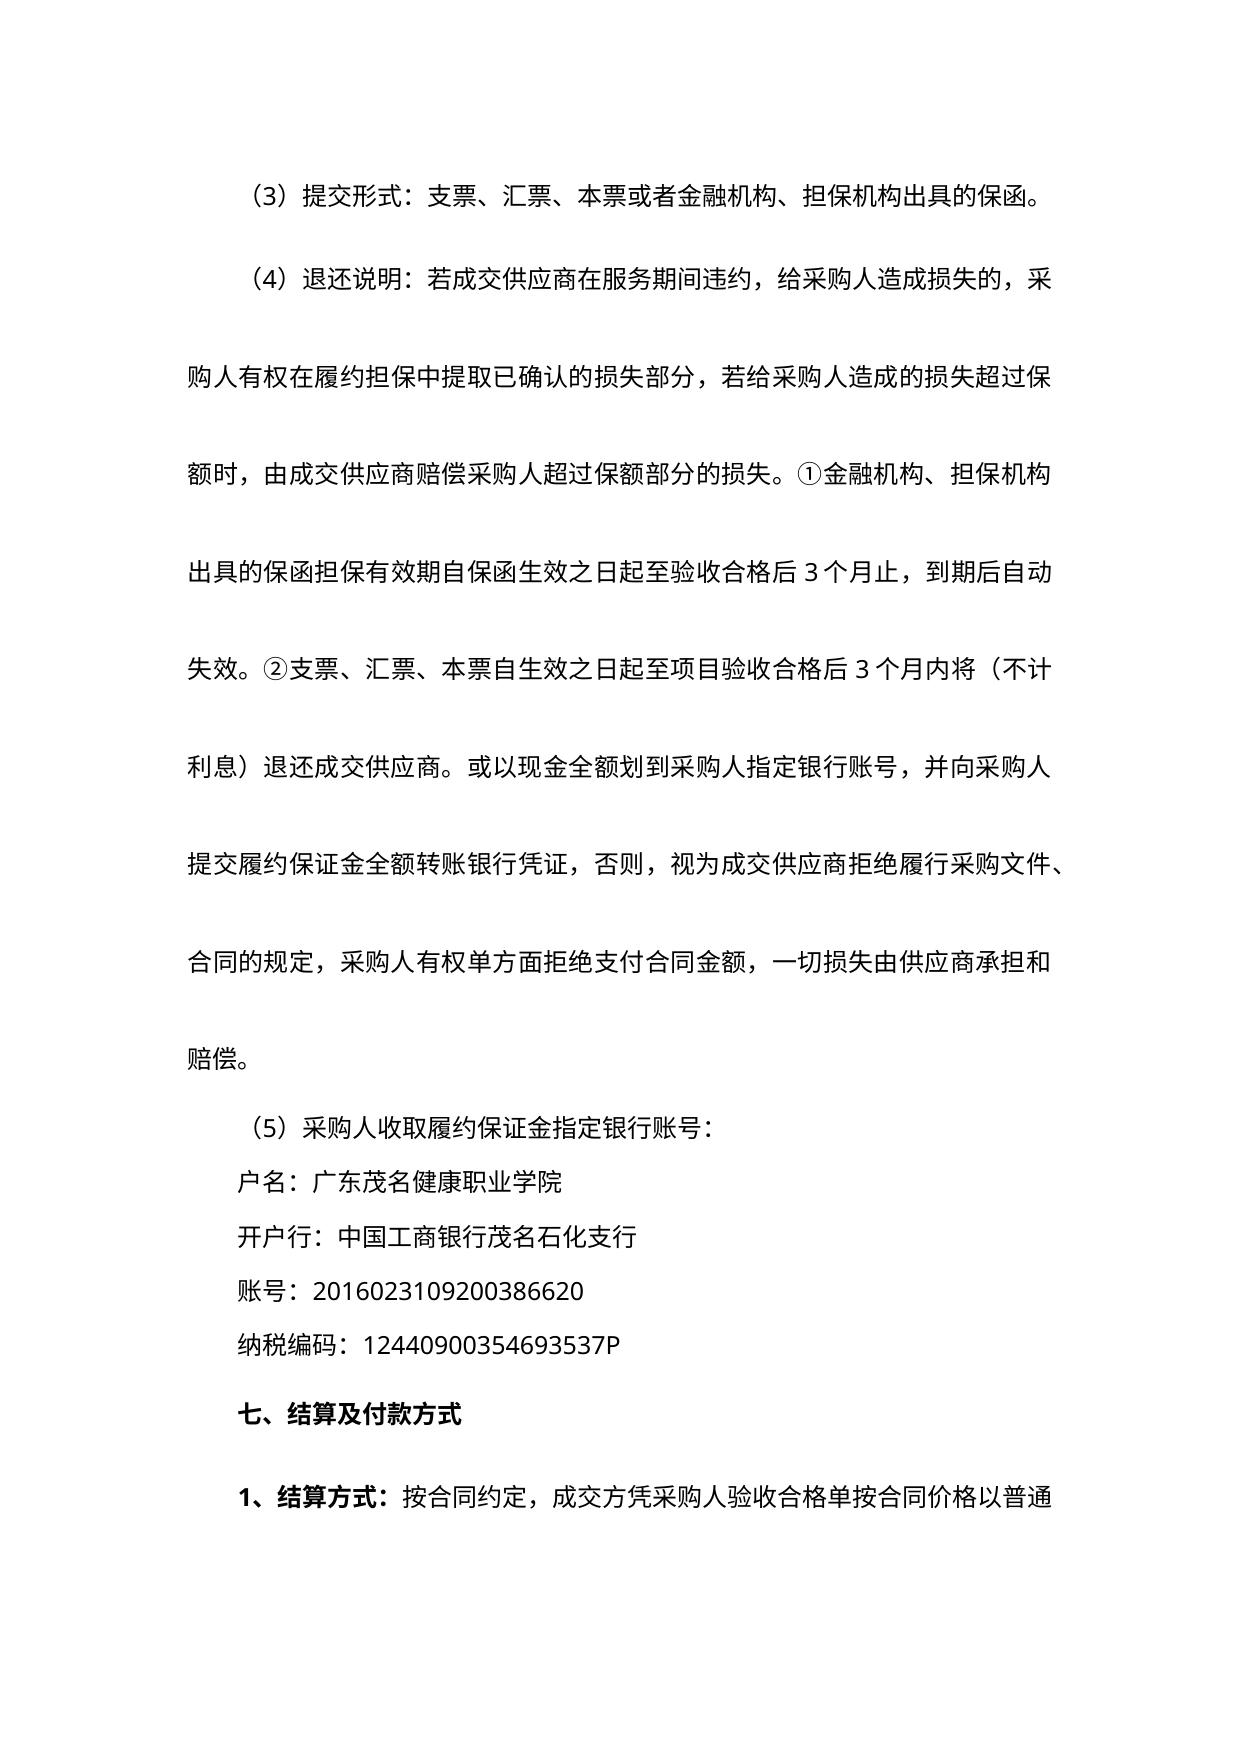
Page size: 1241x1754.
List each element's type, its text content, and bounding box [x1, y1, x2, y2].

text 纳税编码：12440900354693537P [187, 1326, 1053, 1362]
text （5）采购人收取履约保证金指定银行账号： [187, 1108, 1053, 1144]
list （4）退还说明：若成交供应商在服务期间违约，给采购人造成损失的，采购人有权在履约担保中提取已确认的损失部分，若给采购人造成的损失超过保额时，由成交供应商赔偿采购人超过保额部分的损失。①金融机构、担保机构出具的保函担保有效期自保函生效之日起至验收合格后3个月止，到期后自动失效。②支票、汇票、本票自生效之日起至项目验收合格后3个月内将（不计利息）退还成交供应商。或以现金全额划到采购人指定银行账号，并向采购人提交履约保证金全额转账银行凭证，否则，视为成交供应商拒绝履行采购文件、合同的规定，采购人有权单方面拒绝支付合同金额，一切损失由供应商承担和赔偿。 [187, 245, 1053, 1090]
text 户名：广东茂名健康职业学院 [187, 1163, 1053, 1199]
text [187, 1463, 1053, 1528]
text 七、结算及付款方式 [187, 1380, 1053, 1445]
list （3）提交形式：支票、汇票、本票或者金融机构、担保机构出具的保函。 [187, 162, 1053, 227]
text 账号：2016023109200386620 [187, 1271, 1053, 1308]
text 开户行：中国工商银行茂名石化支行 [187, 1217, 1053, 1253]
